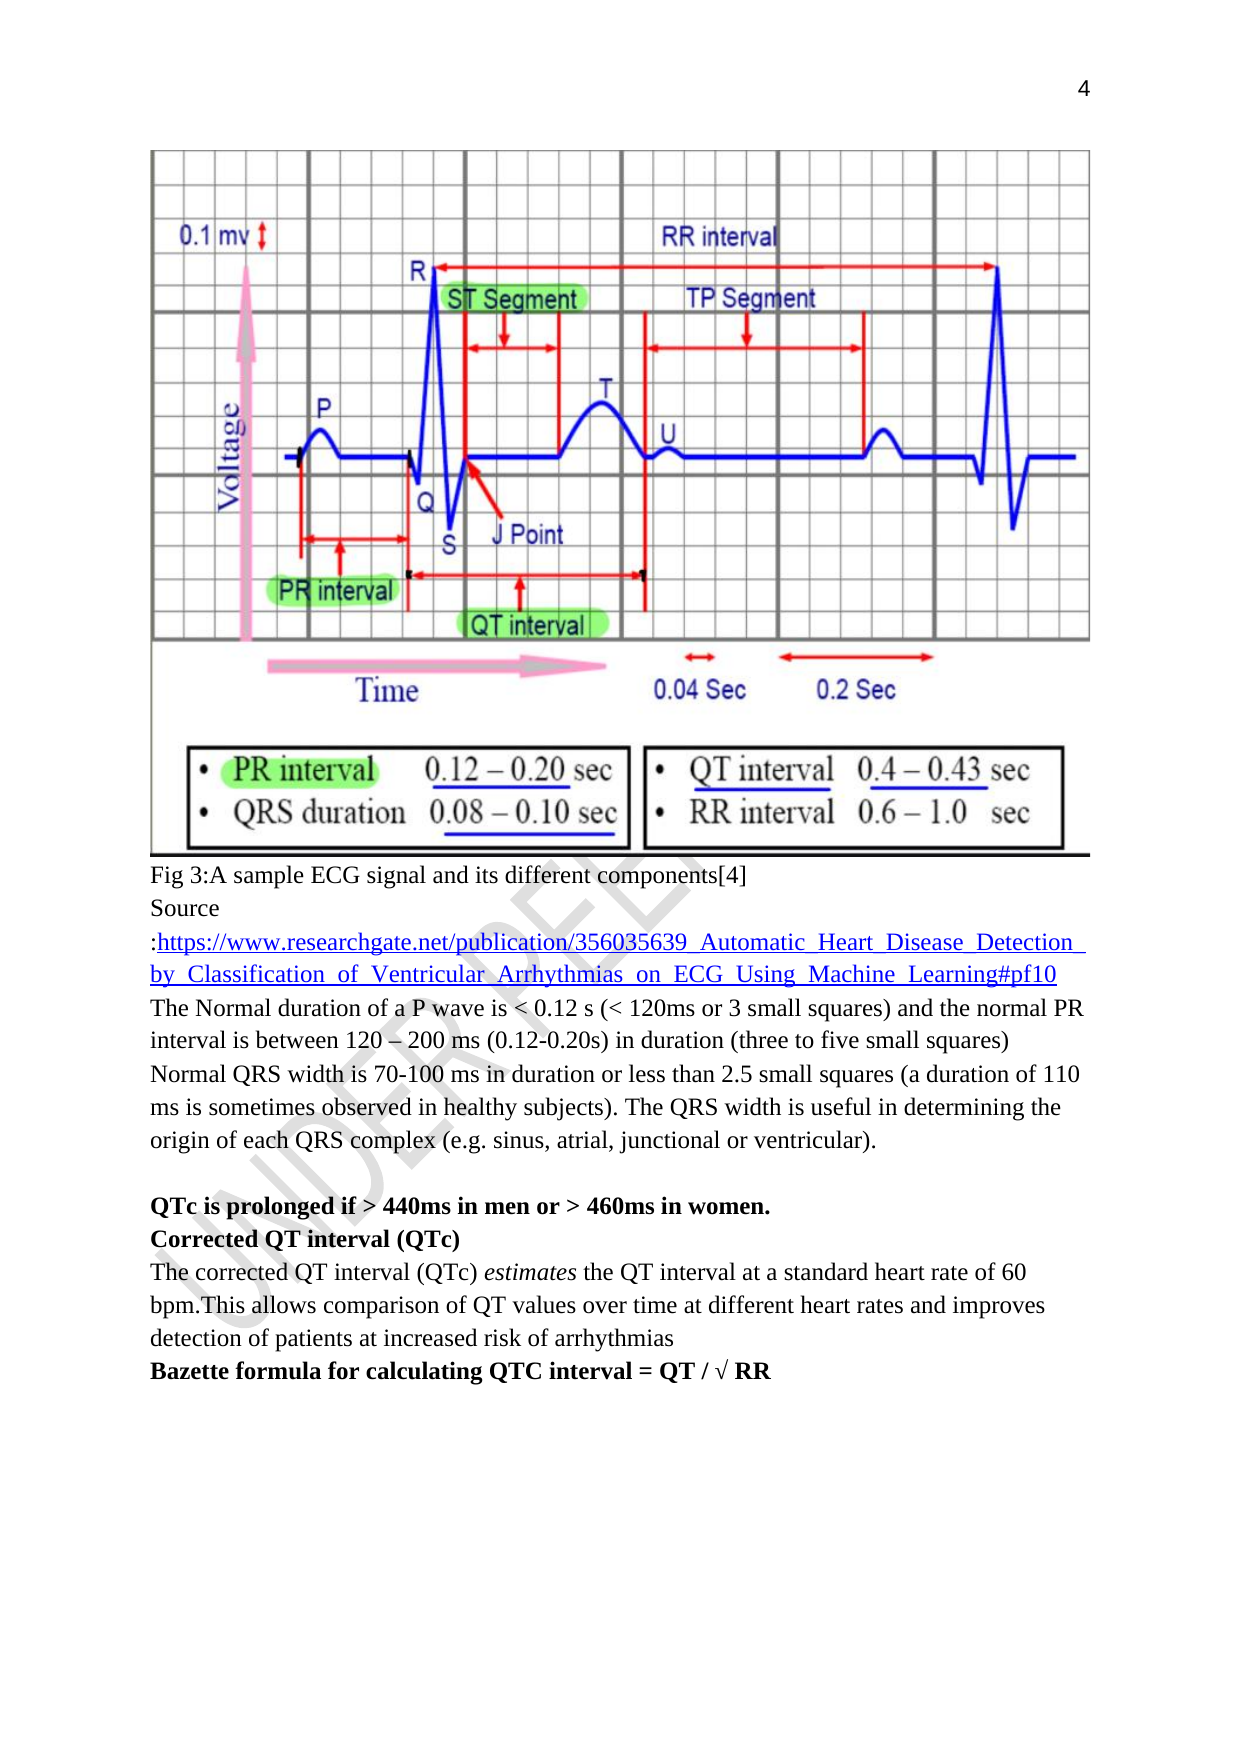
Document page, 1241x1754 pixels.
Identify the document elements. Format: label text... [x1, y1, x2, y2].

picture [150, 150, 1091, 857]
text The Normal duration of a P wave is < 0.12 s (< 120ms or 3 small squares) and the normal PR interval is between 120 – 200 ms (0.12-0.20s) in duration (three to five small squares) [150, 993, 1090, 1054]
text Corrected QT interval (QTc) [150, 1224, 1090, 1252]
text Fig 3:A sample ECG signal and its different components[4] Source:https://www.researchgate.net/publication/356035639_Automatic_Heart_Disease_Detection_by_Classification_of_Ventricular_Arrhythmias_on_ECG_Using_Machine_Learning#pf10 [150, 857, 1090, 988]
text Normal QRS width is 70-100 ms in duration or less than 2.5 small squares (a duration of 110 ms is sometimes observed in healthy subjects). The QRS width is useful in determining the origin of each QRS complex (e.g. sinus, atrial, junctional or ventricular). [150, 1059, 1090, 1153]
text The corrected QT interval (QTc) estimates the QT interval at a standard heart rate of 60 bpm.This allows comparison of QT values over time at different heart rates and improves detection of patients at increased risk of arrhythmias [150, 1257, 1090, 1352]
text Bazette formula for calculating QTC interval = QT / √ RR [150, 1356, 1090, 1384]
text QTc is prolonged if > 440ms in men or > 460ms in women. [150, 1191, 1090, 1219]
